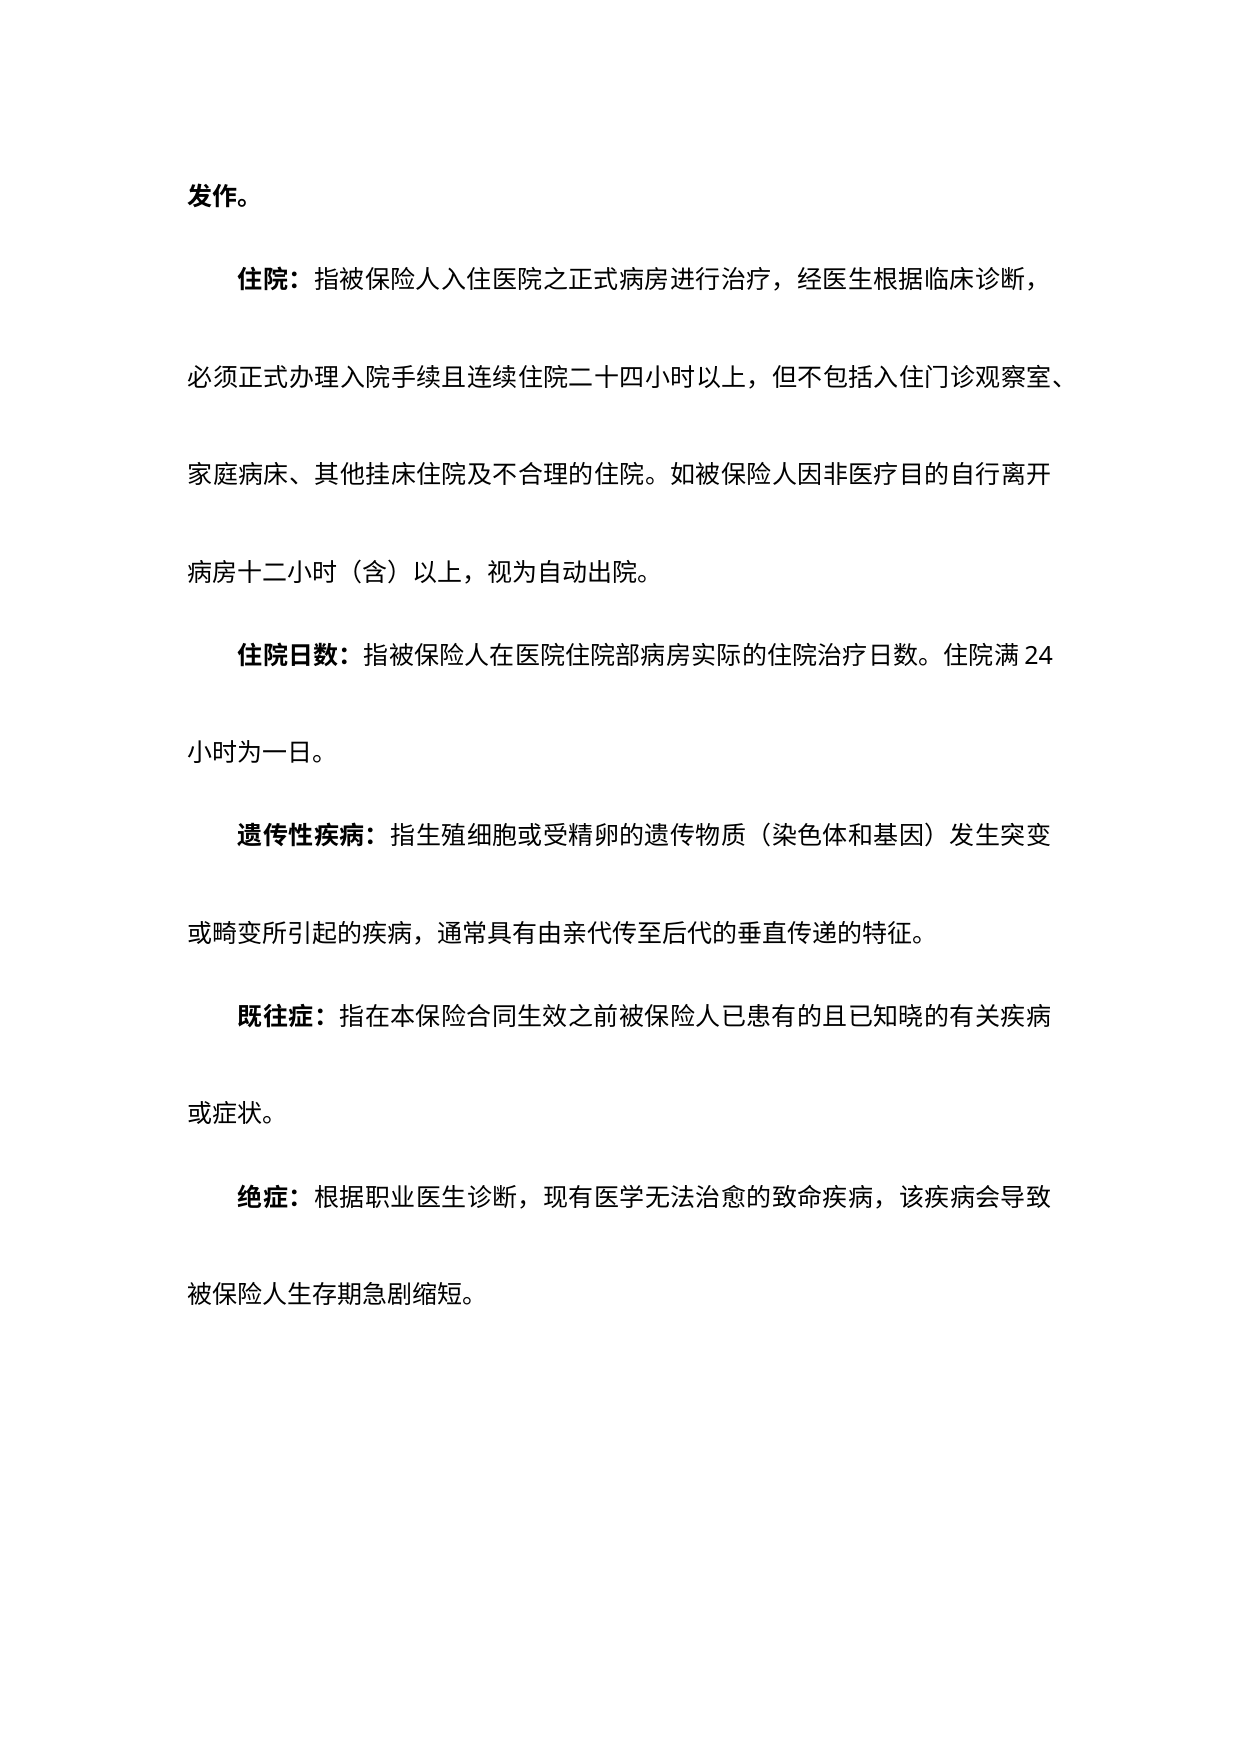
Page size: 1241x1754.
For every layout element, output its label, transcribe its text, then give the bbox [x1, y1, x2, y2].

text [187, 162, 1053, 227]
text 住院：指被保险人入住医院之正式病房进行治疗，经医生根据临床诊断，必须正式办理入院手续且连续住院二十四小时以上，但不包括入住门诊观察室、家庭病床、其他挂床住院及不合理的住院。如被保险人因非医疗目的自行离开病房十二小时（含）以上，视为自动出院。 [187, 245, 1053, 603]
text 遗传性疾病：指生殖细胞或受精卵的遗传物质（染色体和基因）发生突变或畸变所引起的疾病，通常具有由亲代传至后代的垂直传递的特征。 [187, 801, 1053, 964]
text 绝症：根据职业医生诊断，现有医学无法治愈的致命疾病，该疾病会导致被保险人生存期急剧缩短。 [187, 1163, 1053, 1325]
text 住院日数：指被保险人在医院住院部病房实际的住院治疗日数。住院满24小时为一日。 [187, 621, 1053, 783]
text 既往症：指在本保险合同生效之前被保险人已患有的且已知晓的有关疾病或症状。 [187, 982, 1053, 1144]
